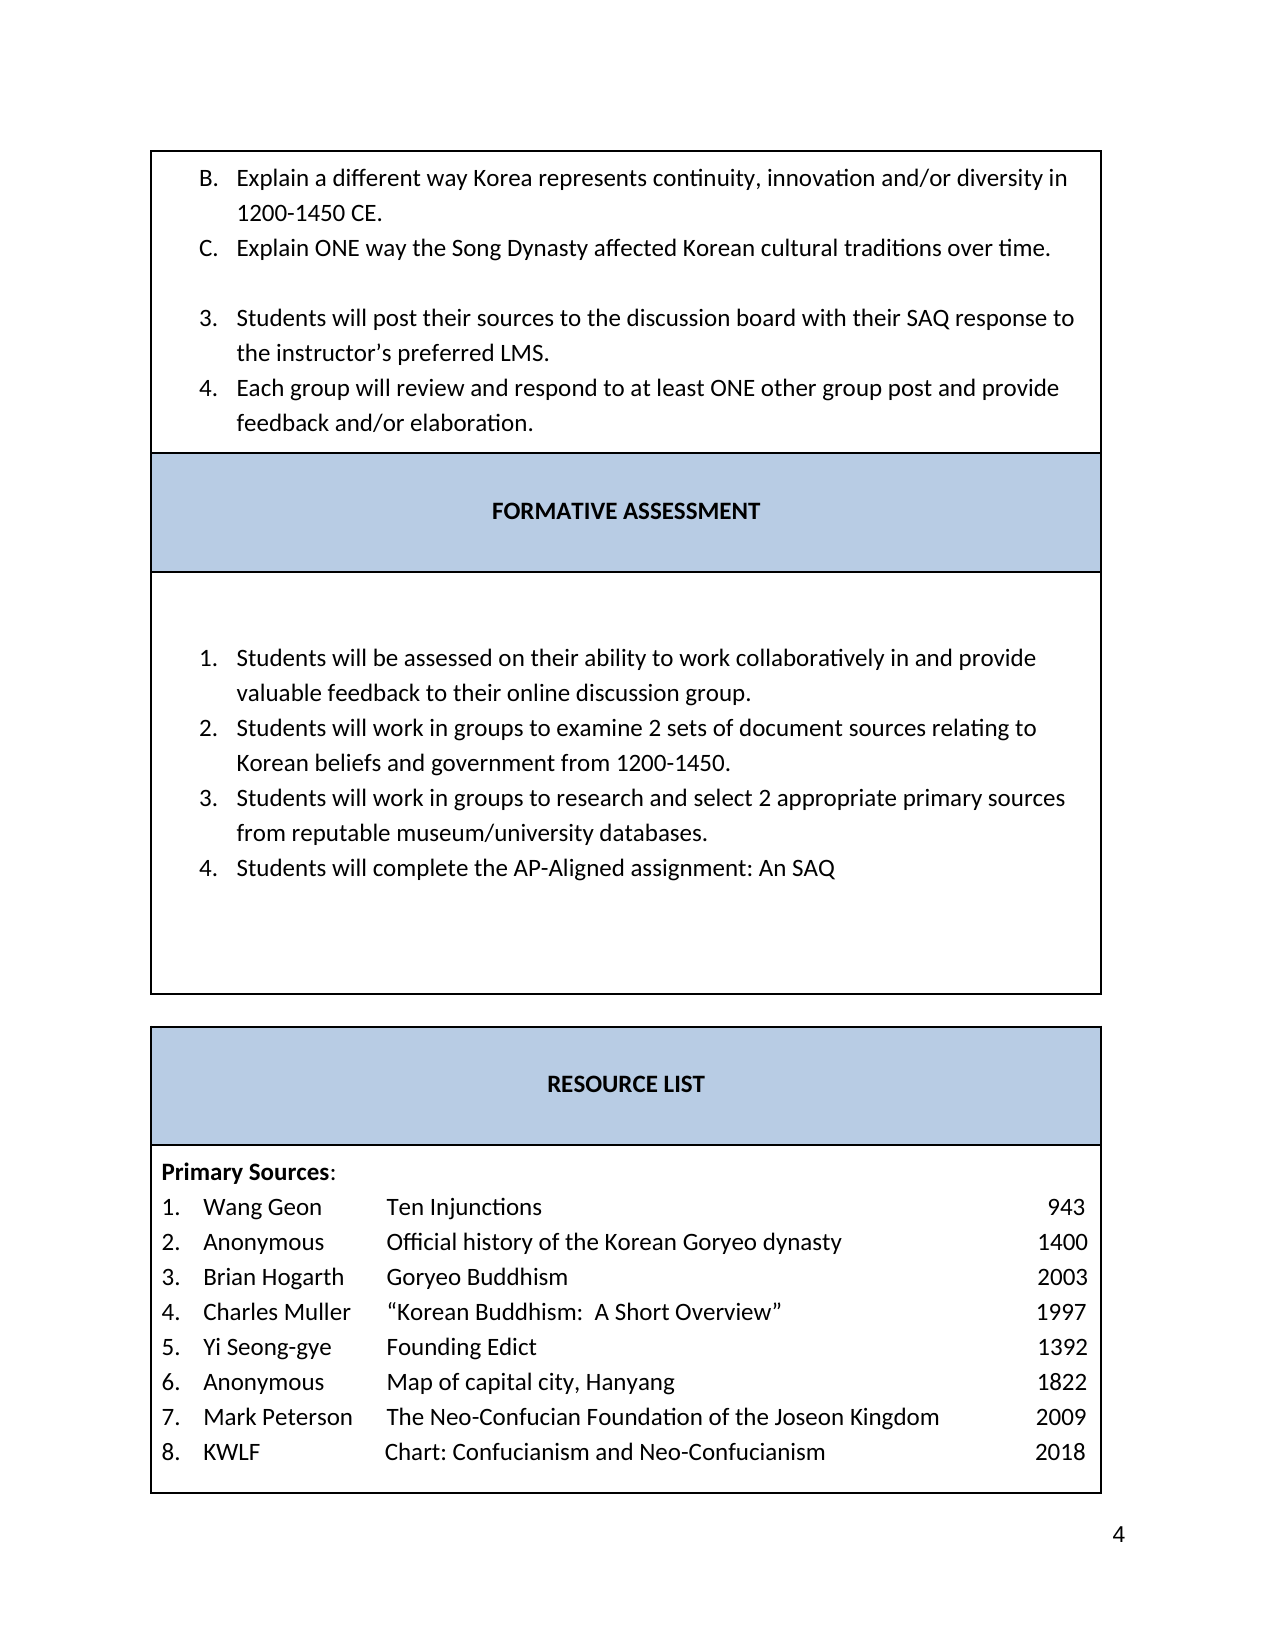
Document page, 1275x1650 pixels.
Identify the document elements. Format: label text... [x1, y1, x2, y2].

table_cell FORMATIVE ASSESSMENT [152, 454, 1100, 571]
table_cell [152, 152, 1100, 452]
table_header RESOURCE LIST [152, 1028, 1100, 1144]
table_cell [152, 1146, 1100, 1492]
table_cell Students will be assessed on their ability to work collaboratively in and provide valuable feedback to their online discussion group. Students will work in groups to examine 2 sets of document sources relating to Korean beliefs and government from 1200-1450. Students will work in groups to research and select 2 appropriate primary sources from reputable museum/university databases. Students will complete the AP-Aligned assignment: An SAQ [152, 573, 1100, 993]
